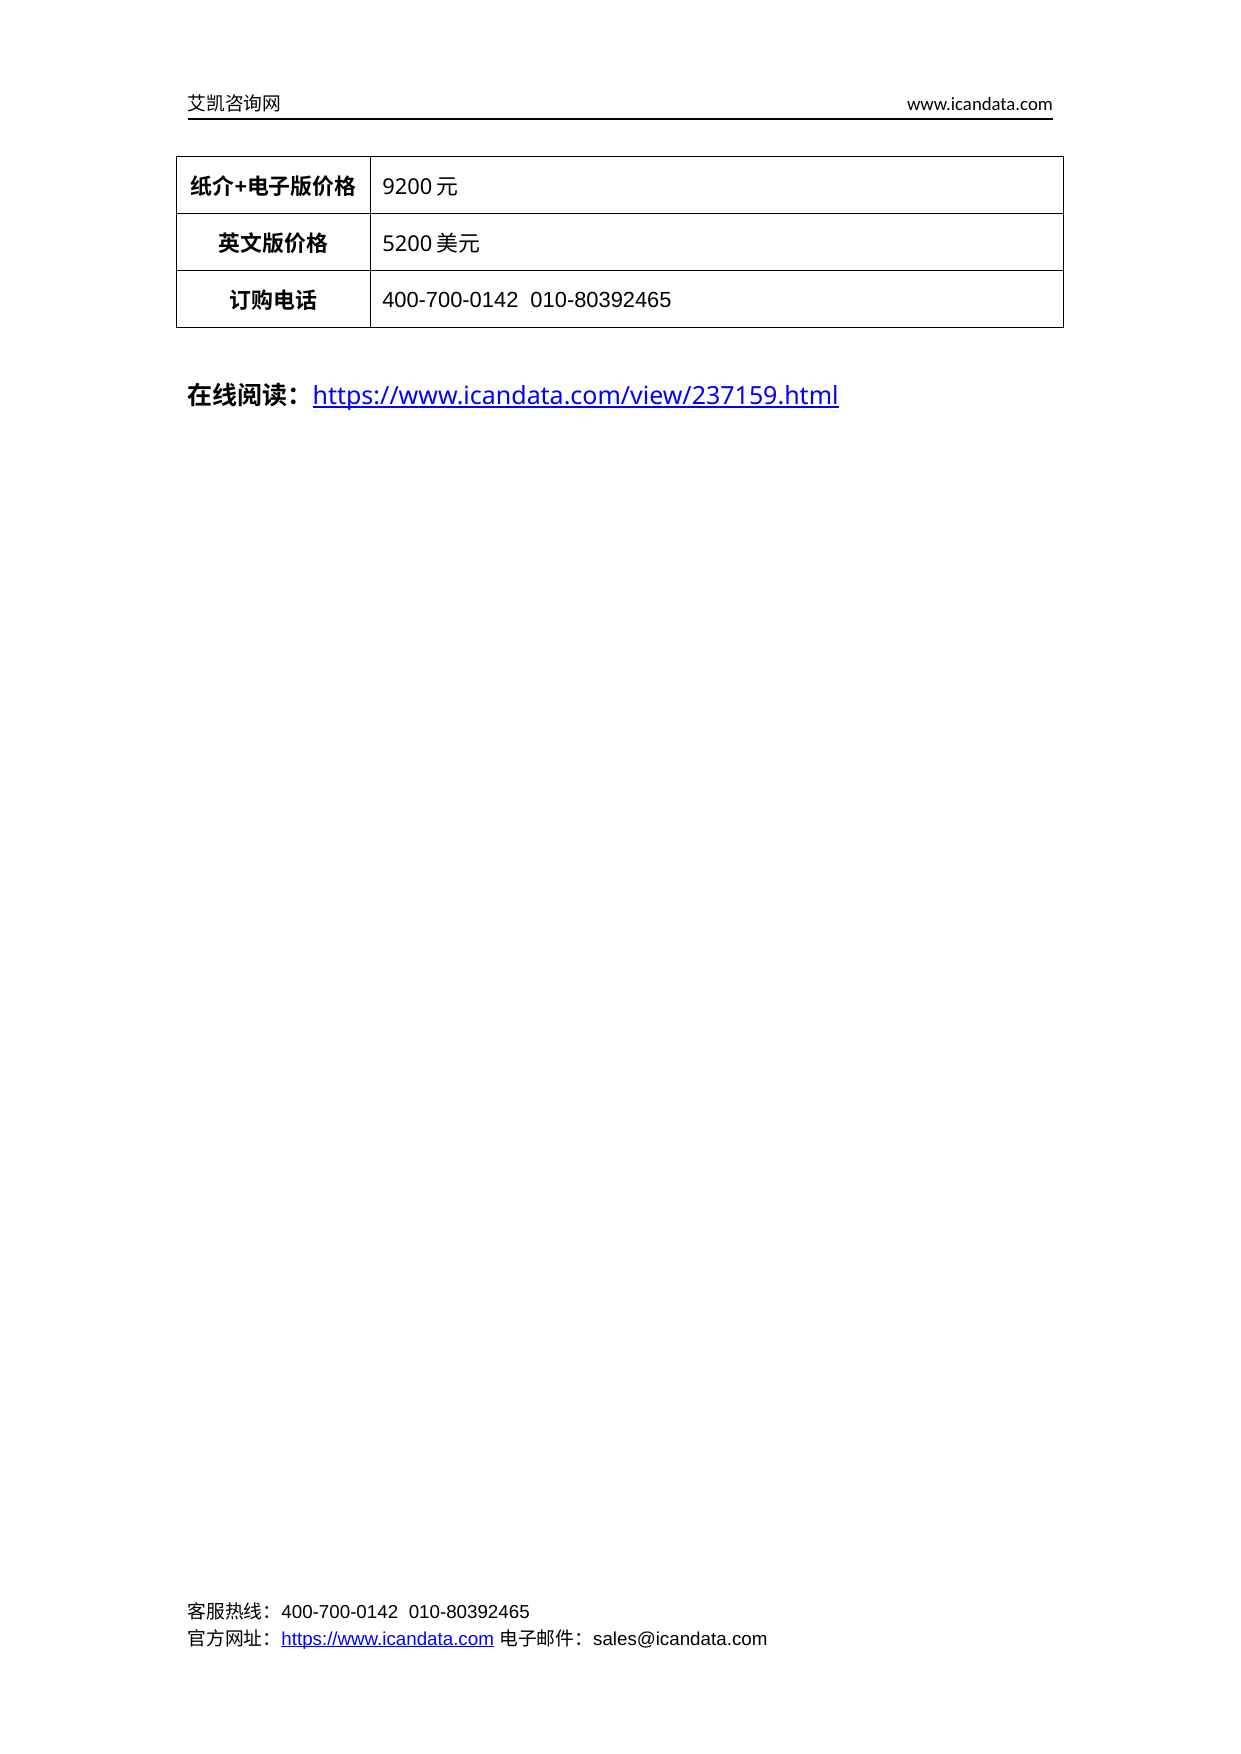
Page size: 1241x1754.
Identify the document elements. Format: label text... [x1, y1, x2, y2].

table_cell 5200美元 [371, 214, 1063, 270]
table_cell 英文版价格 [177, 214, 370, 270]
table_cell 400-700-0142 010-80392465 [371, 271, 1063, 327]
table_cell 纸介+电子版价格 [177, 157, 370, 213]
text 在线阅读：https://www.icandata.com/view/237159.html [187, 361, 1053, 426]
table_cell 9200元 [371, 157, 1063, 213]
table_cell 订购电话 [177, 271, 370, 327]
